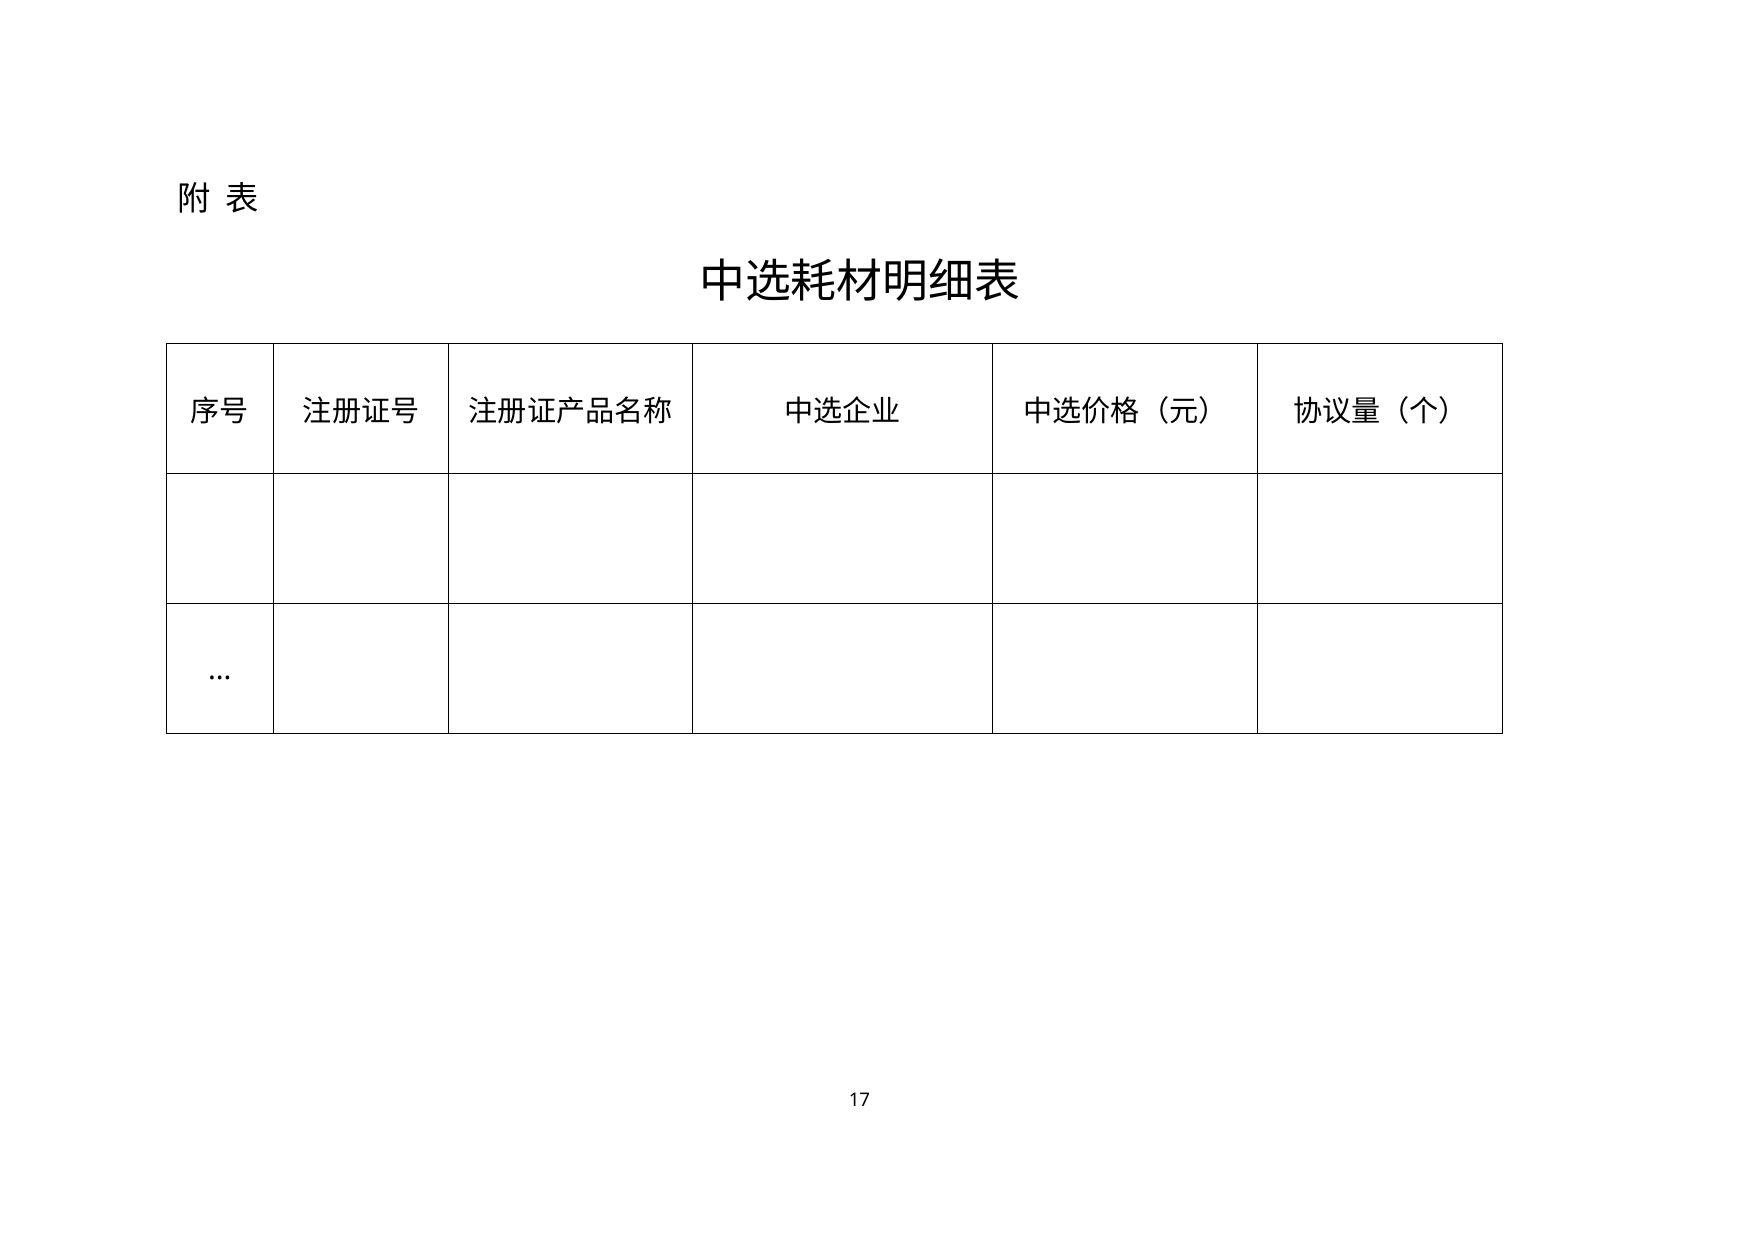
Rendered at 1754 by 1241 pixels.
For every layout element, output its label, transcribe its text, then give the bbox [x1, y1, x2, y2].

table_cell [1258, 604, 1502, 733]
table_cell [993, 604, 1257, 733]
table_cell [274, 474, 448, 603]
table_cell [449, 474, 692, 603]
table_header 注册证号 [274, 344, 448, 473]
table_header 协议量（个） [1258, 344, 1502, 473]
table_cell [167, 474, 273, 603]
table_cell [693, 474, 992, 603]
table_header 中选企业 [693, 344, 992, 473]
table_header 注册证产品名称 [449, 344, 692, 473]
table_header 序号 [167, 344, 273, 473]
table_cell [693, 604, 992, 733]
table_cell ... [167, 604, 273, 733]
table_cell [993, 474, 1257, 603]
table_cell [449, 604, 692, 733]
text 附 表 [177, 164, 1541, 229]
table_cell [1258, 474, 1502, 603]
text 中选耗材明细表 [177, 229, 1541, 327]
table_cell [274, 604, 448, 733]
table_header 中选价格（元） [993, 344, 1257, 473]
